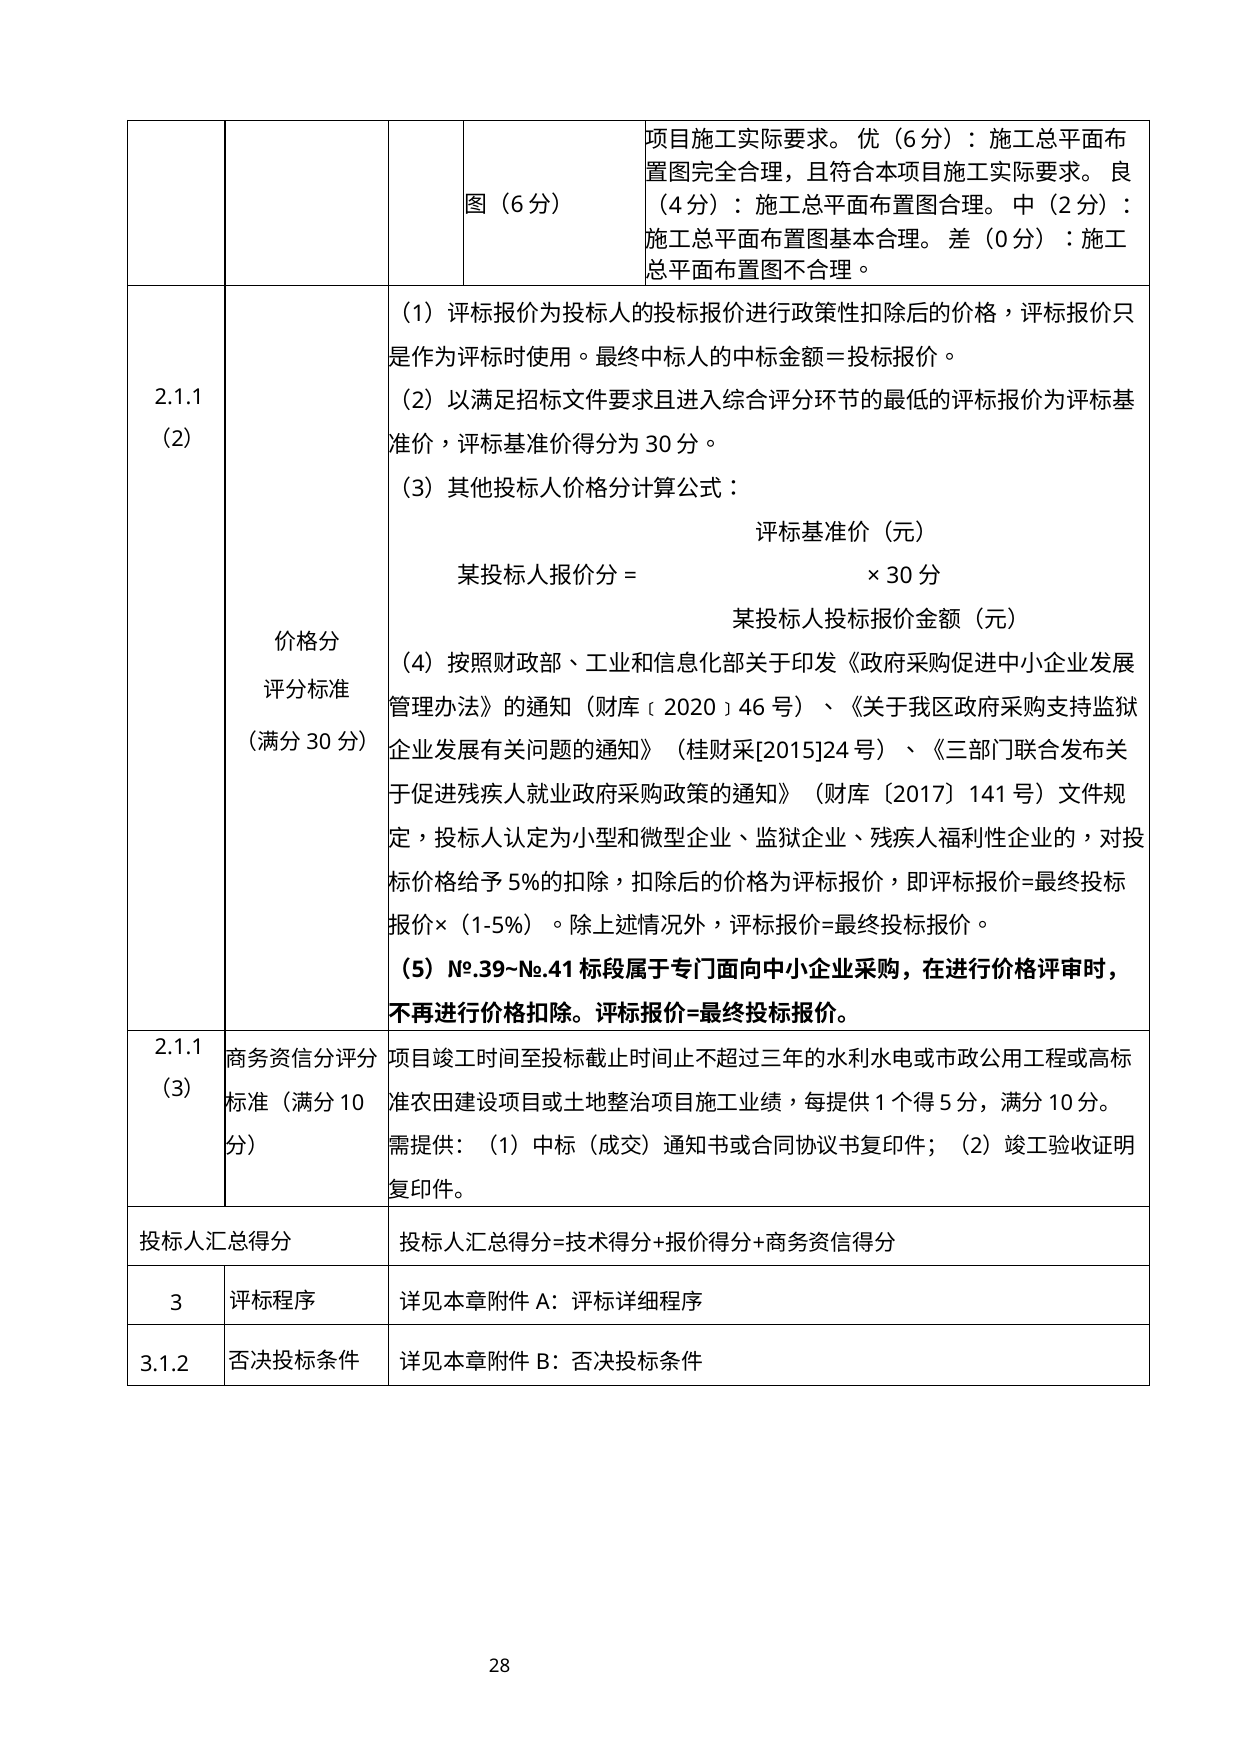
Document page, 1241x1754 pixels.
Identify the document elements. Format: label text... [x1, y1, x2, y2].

table_cell 详见本章附件 B：否决投标条件 [389, 1325, 1149, 1385]
table_cell 2.1.1 （3） [128, 1031, 224, 1206]
table_cell 否决投标条件 [225, 1325, 388, 1385]
table_cell 3 [128, 1266, 224, 1324]
table_cell 投标人汇总得分 [128, 1207, 388, 1265]
table_cell 2.1.1 （2） [128, 286, 224, 1030]
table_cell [646, 121, 1149, 285]
table_cell 施工总平面布置图（6分） [464, 121, 645, 285]
table_cell 项目竣工时间至投标截止时间止不超过三年的水利水电或市政公用工程或高标准农田建设项目或土地整治项目施工业绩，每提供1个得5分，满分10分。 需提供：（1）中标（成交）通知书或合同协议书复印件；（2）竣工验收证明复印件。 [389, 1031, 1149, 1206]
table_cell 评标程序 [225, 1266, 388, 1324]
table_cell 3.1.2 [128, 1325, 224, 1385]
table_cell 详见本章附件 A：评标详细程序 [389, 1266, 1149, 1324]
table_cell （1）评标报价为投标人的投标报价进行政策性扣除后的价格，评标报价只是作为评标时使用。最终中标人的中标金额＝投标报价。 （2）以满足招标文件要求且进入综合评分环节的最低的评标报价为评标基准价，评标基准价得分为30分。 （3）其他投标人价格分计算公式： 评标基准价（元） 某投标人报价分 = × 30 分 某投标人投标报价金额（元） （4）按照财政部、工业和信息化部关于印发《政府采购促进中小企业发展管理办法》的通知（财库﹝2020﹞46 号）、《关于我区政府采购支持监狱企业发展有关问题的通知》（桂财采[2015]24号）、《三部门联合发布关于促进残疾人就业政府采购政策的通知》（财库〔2017〕141号）文件规定，投标人认定为小型和微型企业、监狱企业、残疾人福利性企业的，对投标价格给予5%的扣除，扣除后的价格为评标报价，即评标报价=最终投标报价×（1-5%）。除上述情况外，评标报价=最终投标报价。 （5）№.39~№.41标段属于专门面向中小企业采购，在进行价格评审时，不再进行价格扣除。评标报价=最终投标报价。 [389, 286, 1149, 1030]
table_cell 商务资信分评分标准（满分10 分） [226, 1031, 388, 1206]
table_cell 投标人汇总得分=技术得分+报价得分+商务资信得分 [389, 1207, 1149, 1265]
table_cell 价格分 评分标准 （满分 30 分） [226, 286, 388, 1030]
